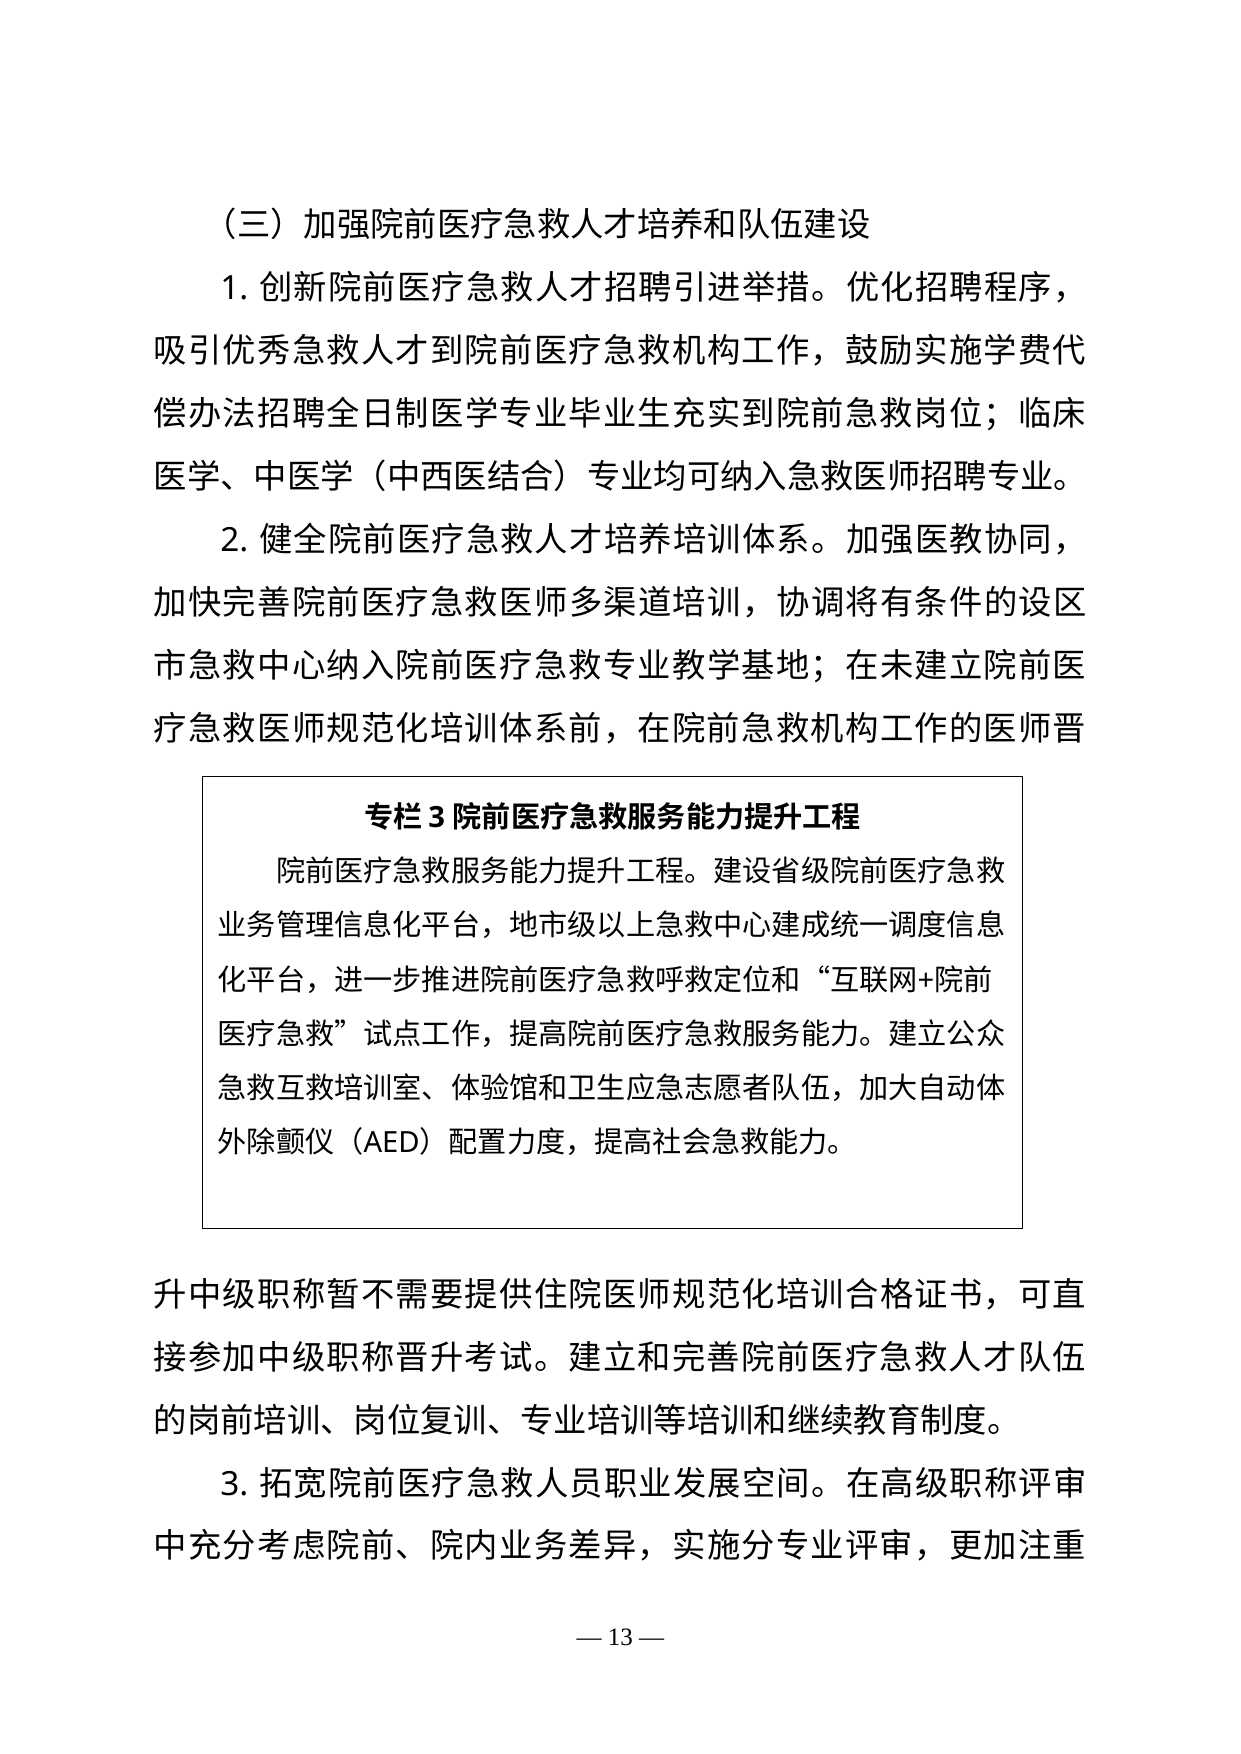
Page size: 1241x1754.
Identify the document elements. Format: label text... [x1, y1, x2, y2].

text 1. 创新院前医疗急救人才招聘引进举措。优化招聘程序，吸引优秀急救人才到院前医疗急救机构工作，鼓励实施学费代偿办法招聘全日制医学专业毕业生充实到院前急救岗位；临床医学、中医学（中西医结合）专业均可纳入急救医师招聘专业。 [153, 254, 1087, 505]
text （三）加强院前医疗急救人才培养和队伍建设 [153, 191, 1087, 254]
text 2. 健全院前医疗急救人才培养培训体系。加强医教协同，加快完善院前医疗急救医师多渠道培训，协调将有条件的设区市急救中心纳入院前医疗急救专业教学基地；在未建立院前医疗急救医师规范化培训体系前，在院前急救机构工作的医师晋升中级职称暂不需要提供住院医师规范化培训合格证书，可直接参加中级职称晋升考试。建立和完善院前医疗急救人才队伍的岗前培训、岗位复训、专业培训等培训和继续教育制度。 [153, 505, 1087, 1449]
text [153, 1449, 1087, 1575]
